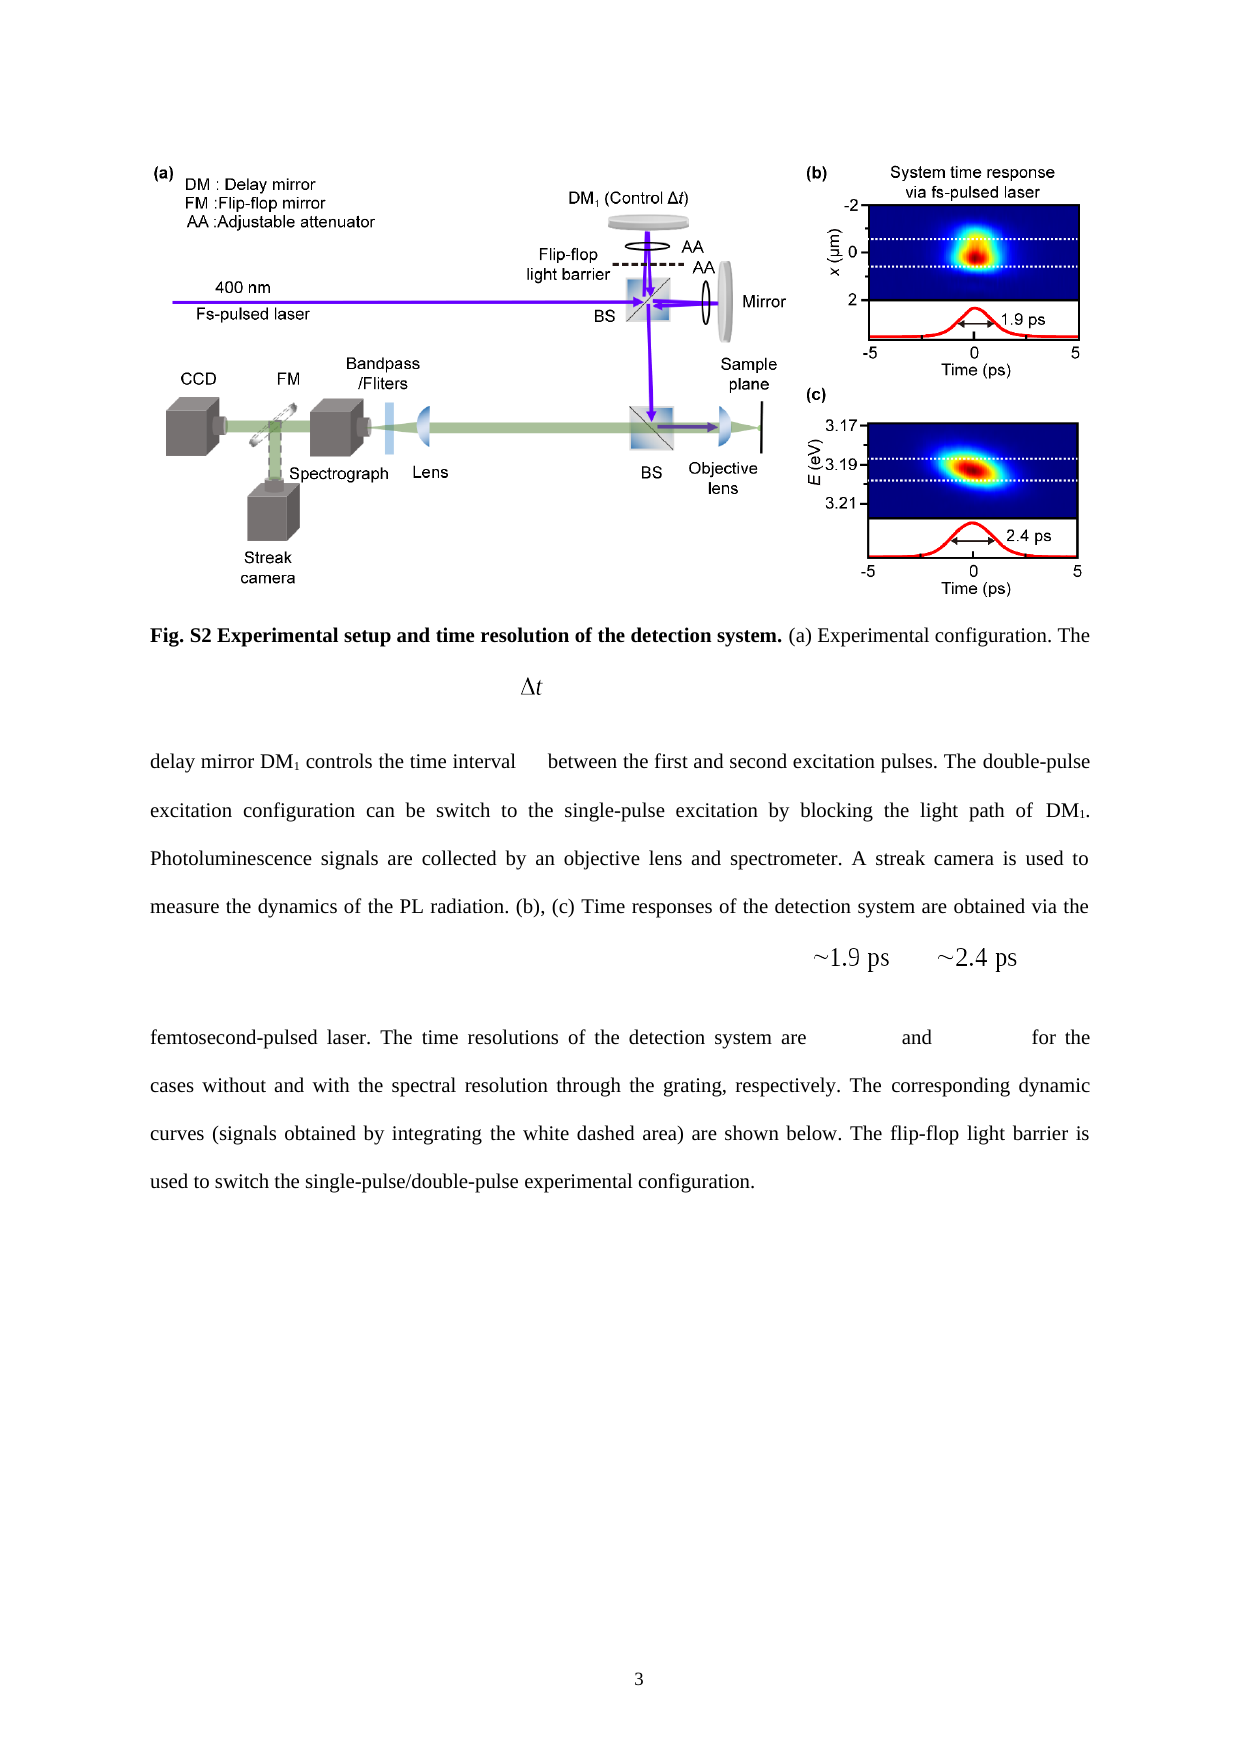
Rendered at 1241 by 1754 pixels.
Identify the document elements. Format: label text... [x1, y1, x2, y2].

picture [153, 163, 1091, 599]
